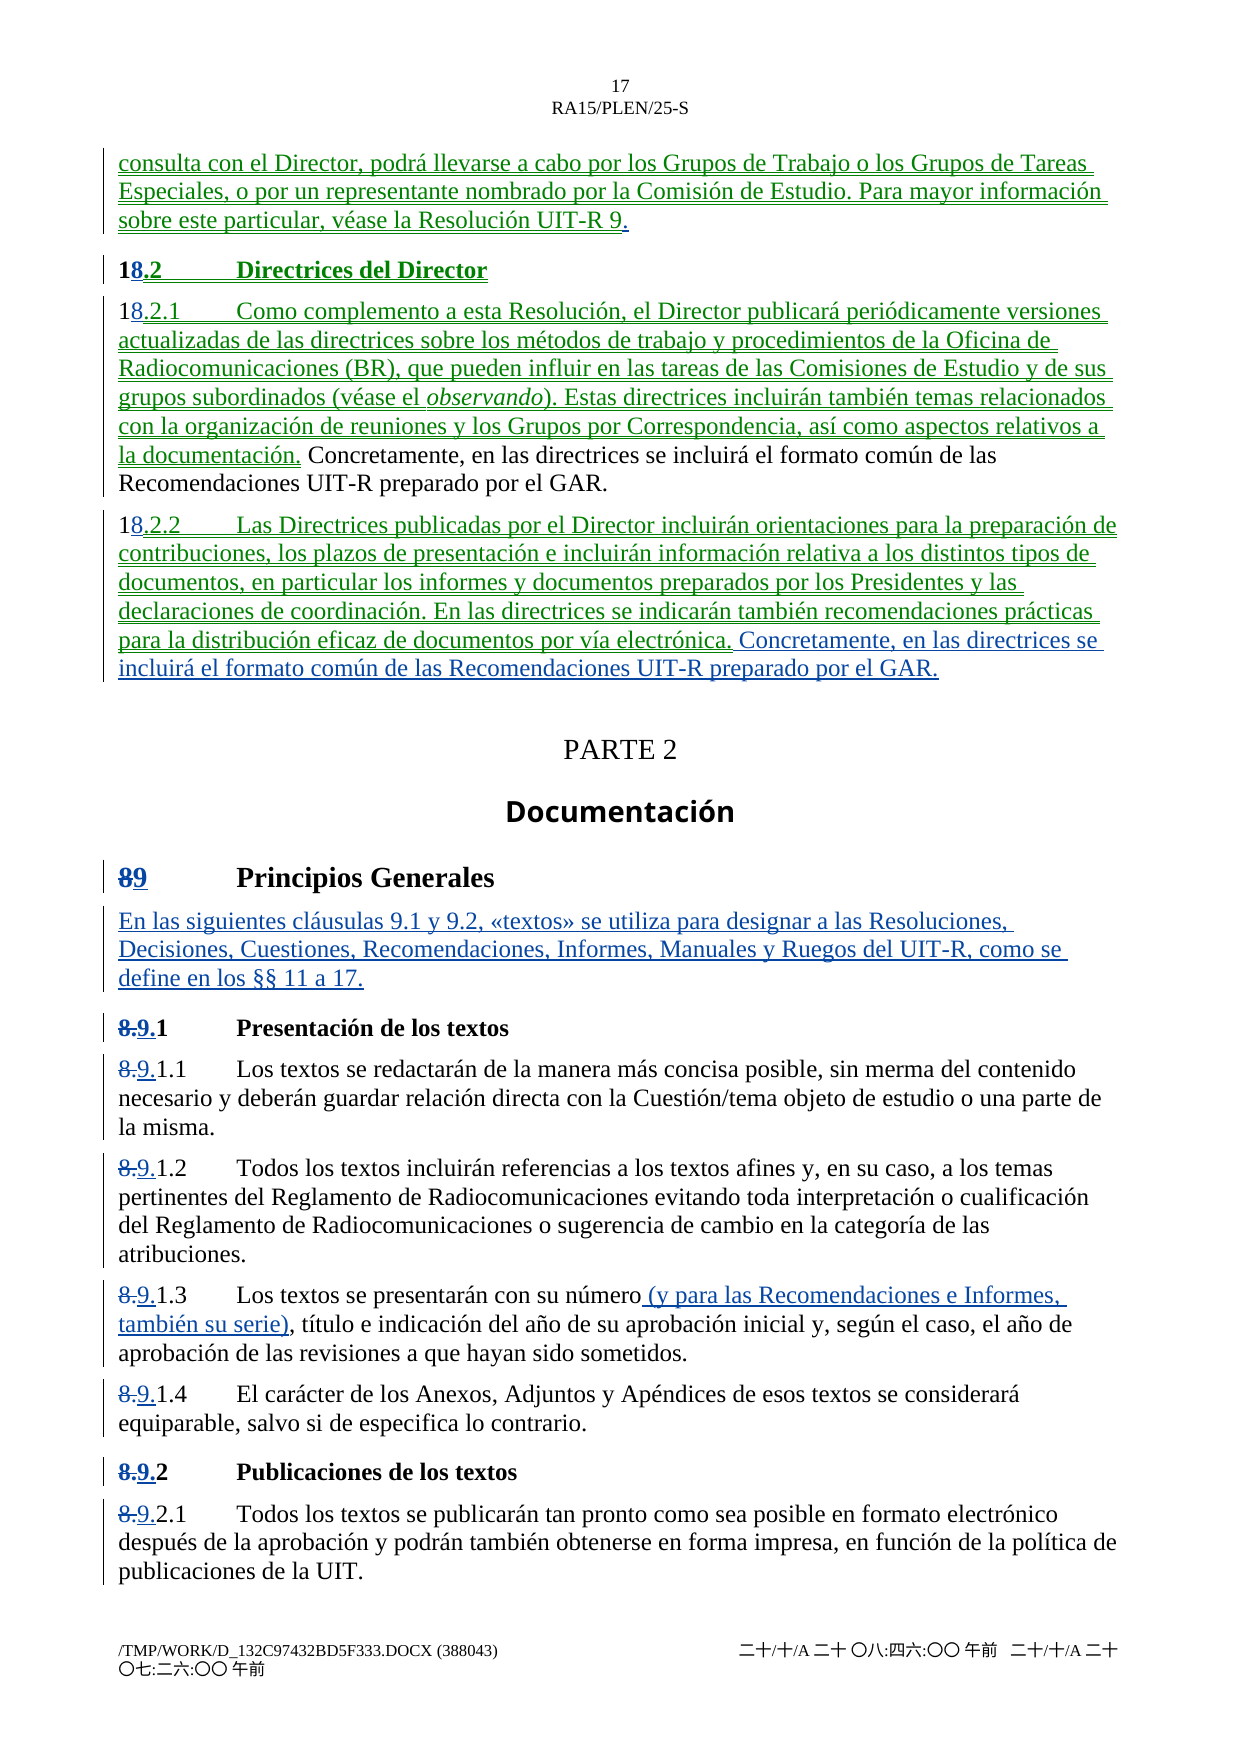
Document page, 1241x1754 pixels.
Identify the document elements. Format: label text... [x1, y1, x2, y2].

subtitle Principios Generales [118, 860, 1122, 893]
text 1.1 Los textos se redactarán de la manera más concisa posible, sin merma del contenido necesario y deberán guardar relación directa con la Cuestión/tema objeto de estudio o una parte de la misma. [118, 1054, 1122, 1140]
text 1.2 Todos los textos incluirán referencias a los textos afines y, en su caso, a los temas pertinentes del Reglamento de Radiocomunicaciones evitando toda interpretación o cualificación del Reglamento de Radiocomunicaciones o sugerencia de cambio en la categoría de las atribuciones. [118, 1153, 1122, 1268]
text PARTE 2 [118, 732, 1122, 766]
text 1.3 Los textos se presentarán con su número, título e indicación del año de su aprobación inicial y, según el caso, el año de aprobación de las revisiones a que hayan sido sometidos. [118, 1280, 1122, 1367]
subtitle 1 Presentación de los textos [118, 1013, 1122, 1042]
subtitle 2 Publicaciones de los textos [118, 1457, 1122, 1486]
title Documentación [118, 791, 1122, 831]
text 2.1 Todos los textos se publicarán tan pronto como sea posible en formato electrónico después de la aprobación y podrán también obtenerse en forma impresa, en función de la política de publicaciones de la UIT. [118, 1499, 1122, 1585]
text 1.4 El carácter de los Anexos, Adjuntos y Apéndices de esos textos se considerará equiparable, salvo si de especifica lo contrario. [118, 1379, 1122, 1437]
